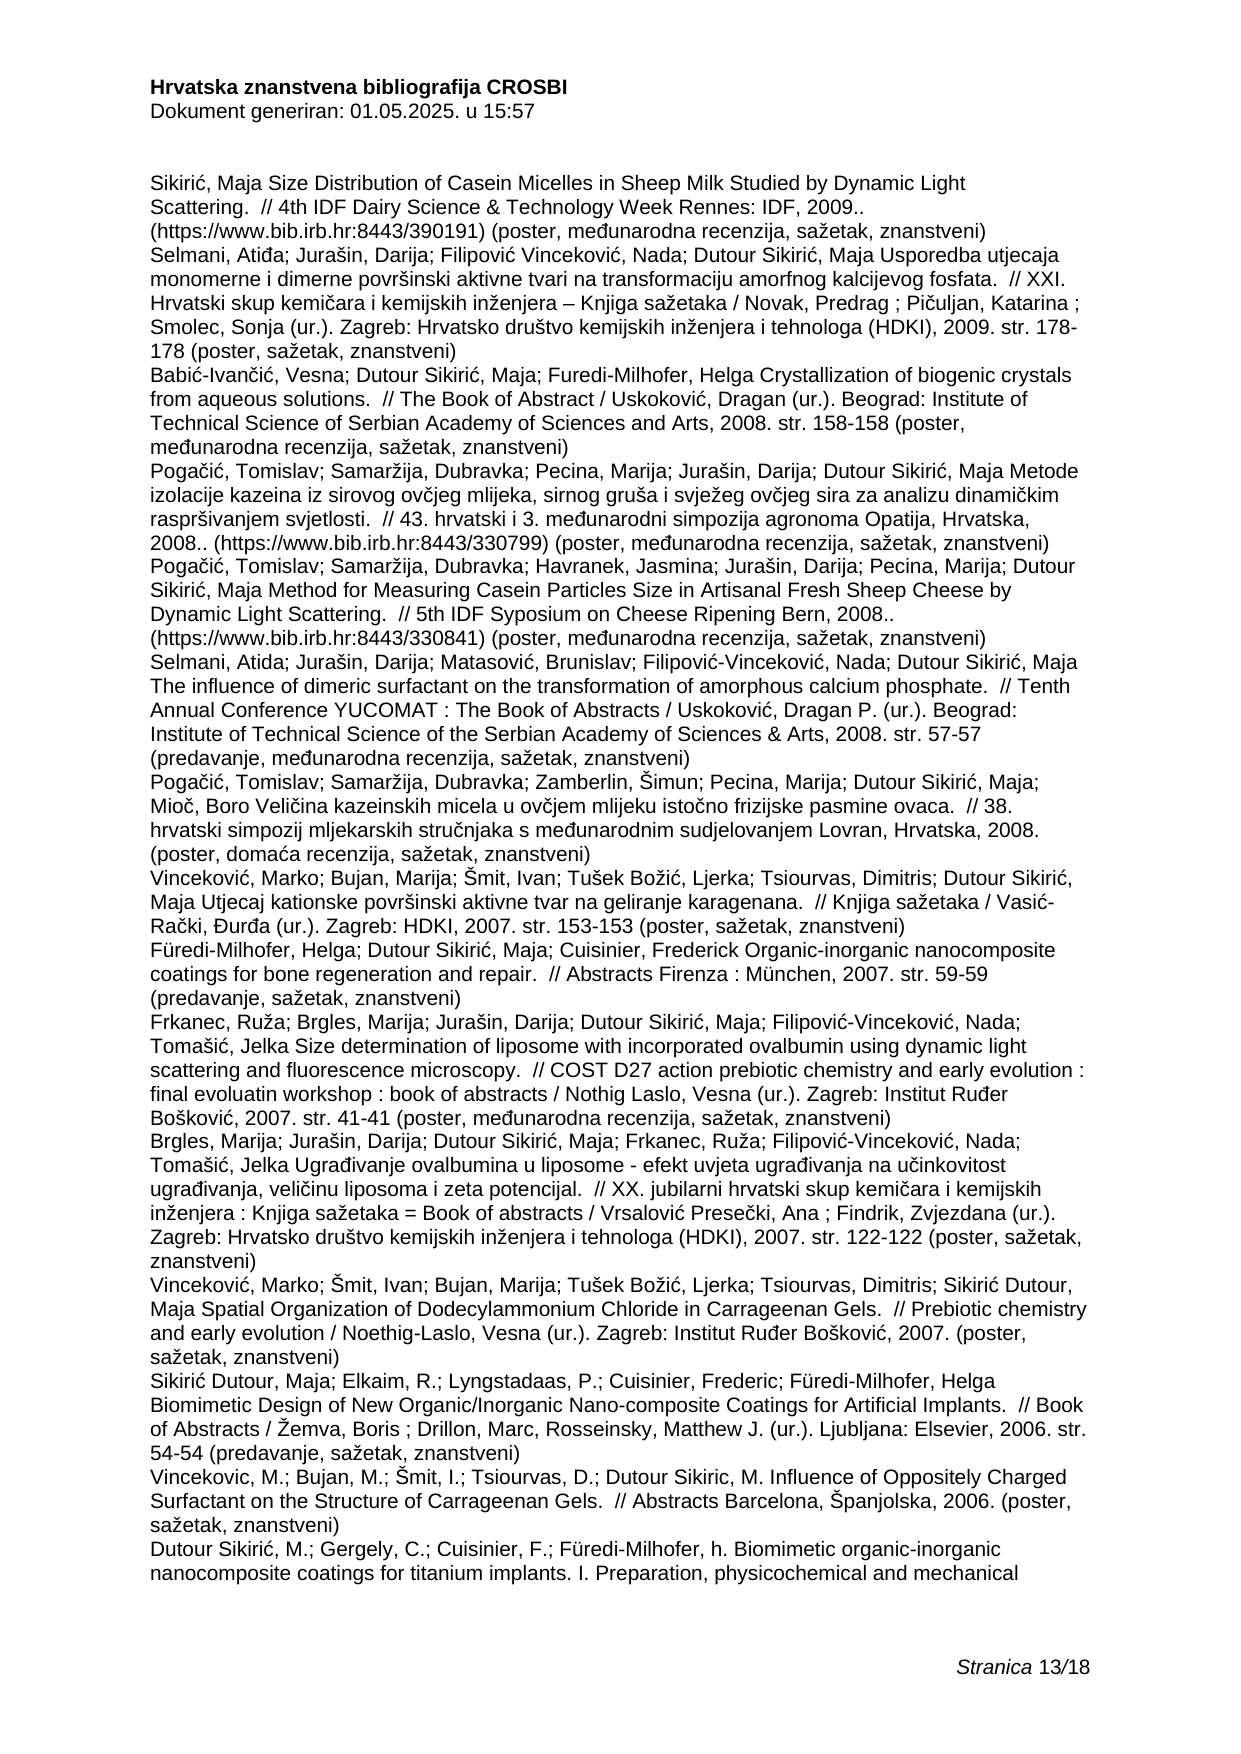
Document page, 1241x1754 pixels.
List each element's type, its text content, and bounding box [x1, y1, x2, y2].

text Sikirić Dutour, Maja; Elkaim, R.; Lyngstadaas, P.; Cuisinier, Frederic; Füredi-Milhofer, Helga [150, 1369, 1090, 1465]
text Selmani, Atiđa; Jurašin, Darija; Filipović Vinceković, Nada; Dutour Sikirić, Maja [150, 243, 1090, 363]
text Vincekovic, M.; Bujan, M.; Šmit, I.; Tsiourvas, D.; Dutour Sikiric, M. [150, 1465, 1090, 1537]
text Pogačić, Tomislav; Samaržija, Dubravka; Havranek, Jasmina; Jurašin, Darija; Pecina, Marija; Dutour Sikirić, Maja [150, 554, 1090, 650]
text Selmani, Atida; Jurašin, Darija; Matasović, Brunislav; Filipović-Vinceković, Nada; Dutour Sikirić, Maja [150, 650, 1090, 770]
text Füredi-Milhofer, Helga; Dutour Sikirić, Maja; Cuisinier, Frederick [150, 938, 1090, 1009]
text Vinceković, Marko; Bujan, Marija; Šmit, Ivan; Tušek Božić, Ljerka; Tsiourvas, Dimitris; Dutour Sikirić, Maja [150, 866, 1090, 938]
text Babić-Ivančić, Vesna; Dutour Sikirić, Maja; Furedi-Milhofer, Helga [150, 363, 1090, 458]
text Frkanec, Ruža; Brgles, Marija; Jurašin, Darija; Dutour Sikirić, Maja; Filipović-Vinceković, Nada; Tomašić, Jelka [150, 1009, 1090, 1129]
text Vinceković, Marko; Šmit, Ivan; Bujan, Marija; Tušek Božić, Ljerka; Tsiourvas, Dimitris; Sikirić Dutour, Maja [150, 1273, 1090, 1369]
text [150, 171, 1090, 243]
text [150, 1537, 1090, 1584]
text Pogačić, Tomislav; Samaržija, Dubravka; Zamberlin, Šimun; Pecina, Marija; Dutour Sikirić, Maja; Mioč, Boro [150, 770, 1090, 866]
text Brgles, Marija; Jurašin, Darija; Dutour Sikirić, Maja; Frkanec, Ruža; Filipović-Vinceković, Nada; Tomašić, Jelka [150, 1129, 1090, 1273]
text Pogačić, Tomislav; Samaržija, Dubravka; Pecina, Marija; Jurašin, Darija; Dutour Sikirić, Maja [150, 458, 1090, 554]
